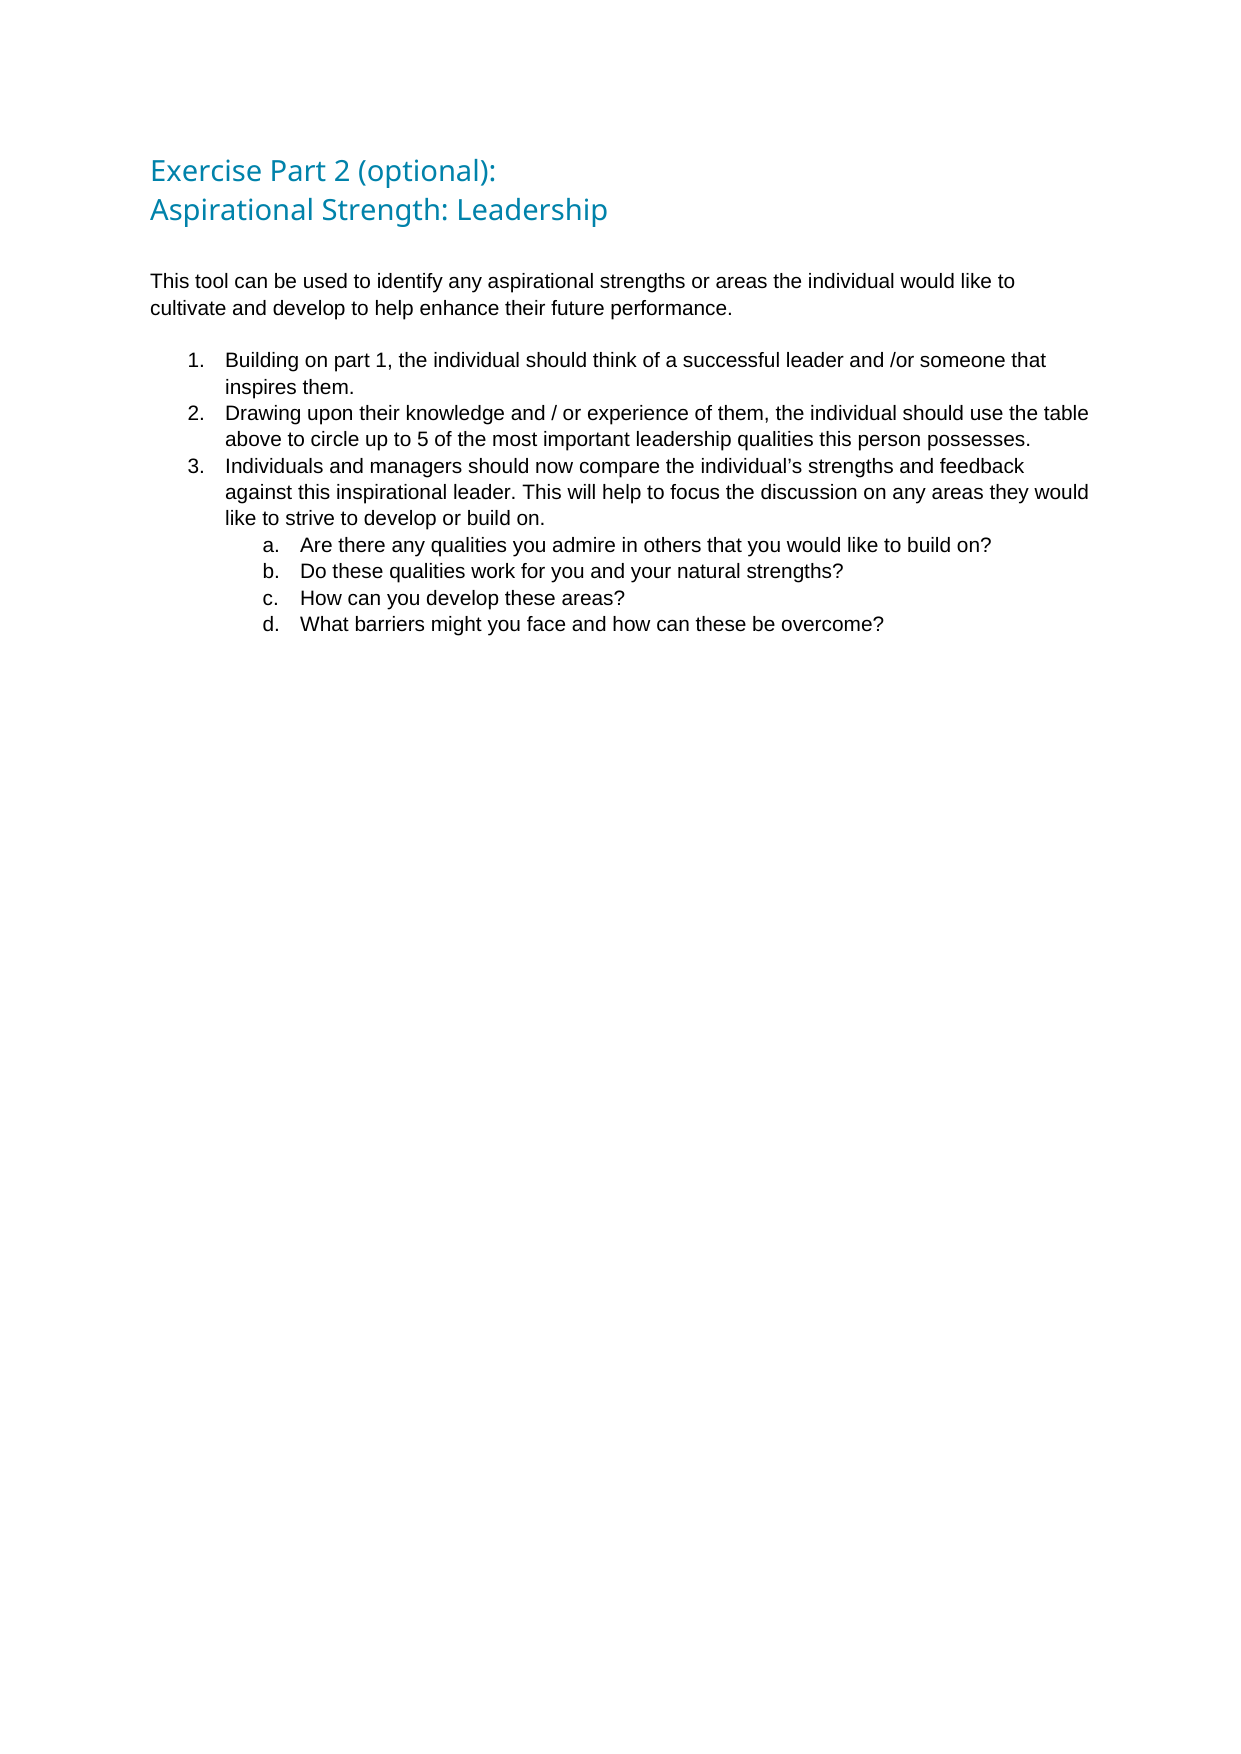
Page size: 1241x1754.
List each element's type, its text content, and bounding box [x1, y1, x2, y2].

list What barriers might you face and how can these be overcome? [262, 612, 1090, 636]
text Exercise Part 2 (optional): [150, 150, 1090, 190]
list Building on part 1, the individual should think of a successful leader and /or someone that inspires them. [187, 348, 1090, 398]
list Are there any qualities you admire in others that you would like to build on? [262, 533, 1090, 557]
list Drawing upon their knowledge and / or experience of them, the individual should use the table above to circle up to 5 of the most important leadership qualities this person possesses. [187, 401, 1090, 451]
list Individuals and managers should now compare the individual’s strengths and feedback against this inspirational leader. This will help to focus the discussion on any areas they would like to strive to develop or build on. [187, 453, 1090, 530]
list How can you develop these areas? [262, 585, 1090, 609]
text Aspirational Strength: Leadership [150, 190, 1090, 229]
list Do these qualities work for you and your natural strengths? [262, 559, 1090, 583]
text This tool can be used to identify any aspirational strengths or areas the individual would like to cultivate and develop to help enhance their future performance. [150, 269, 1090, 319]
